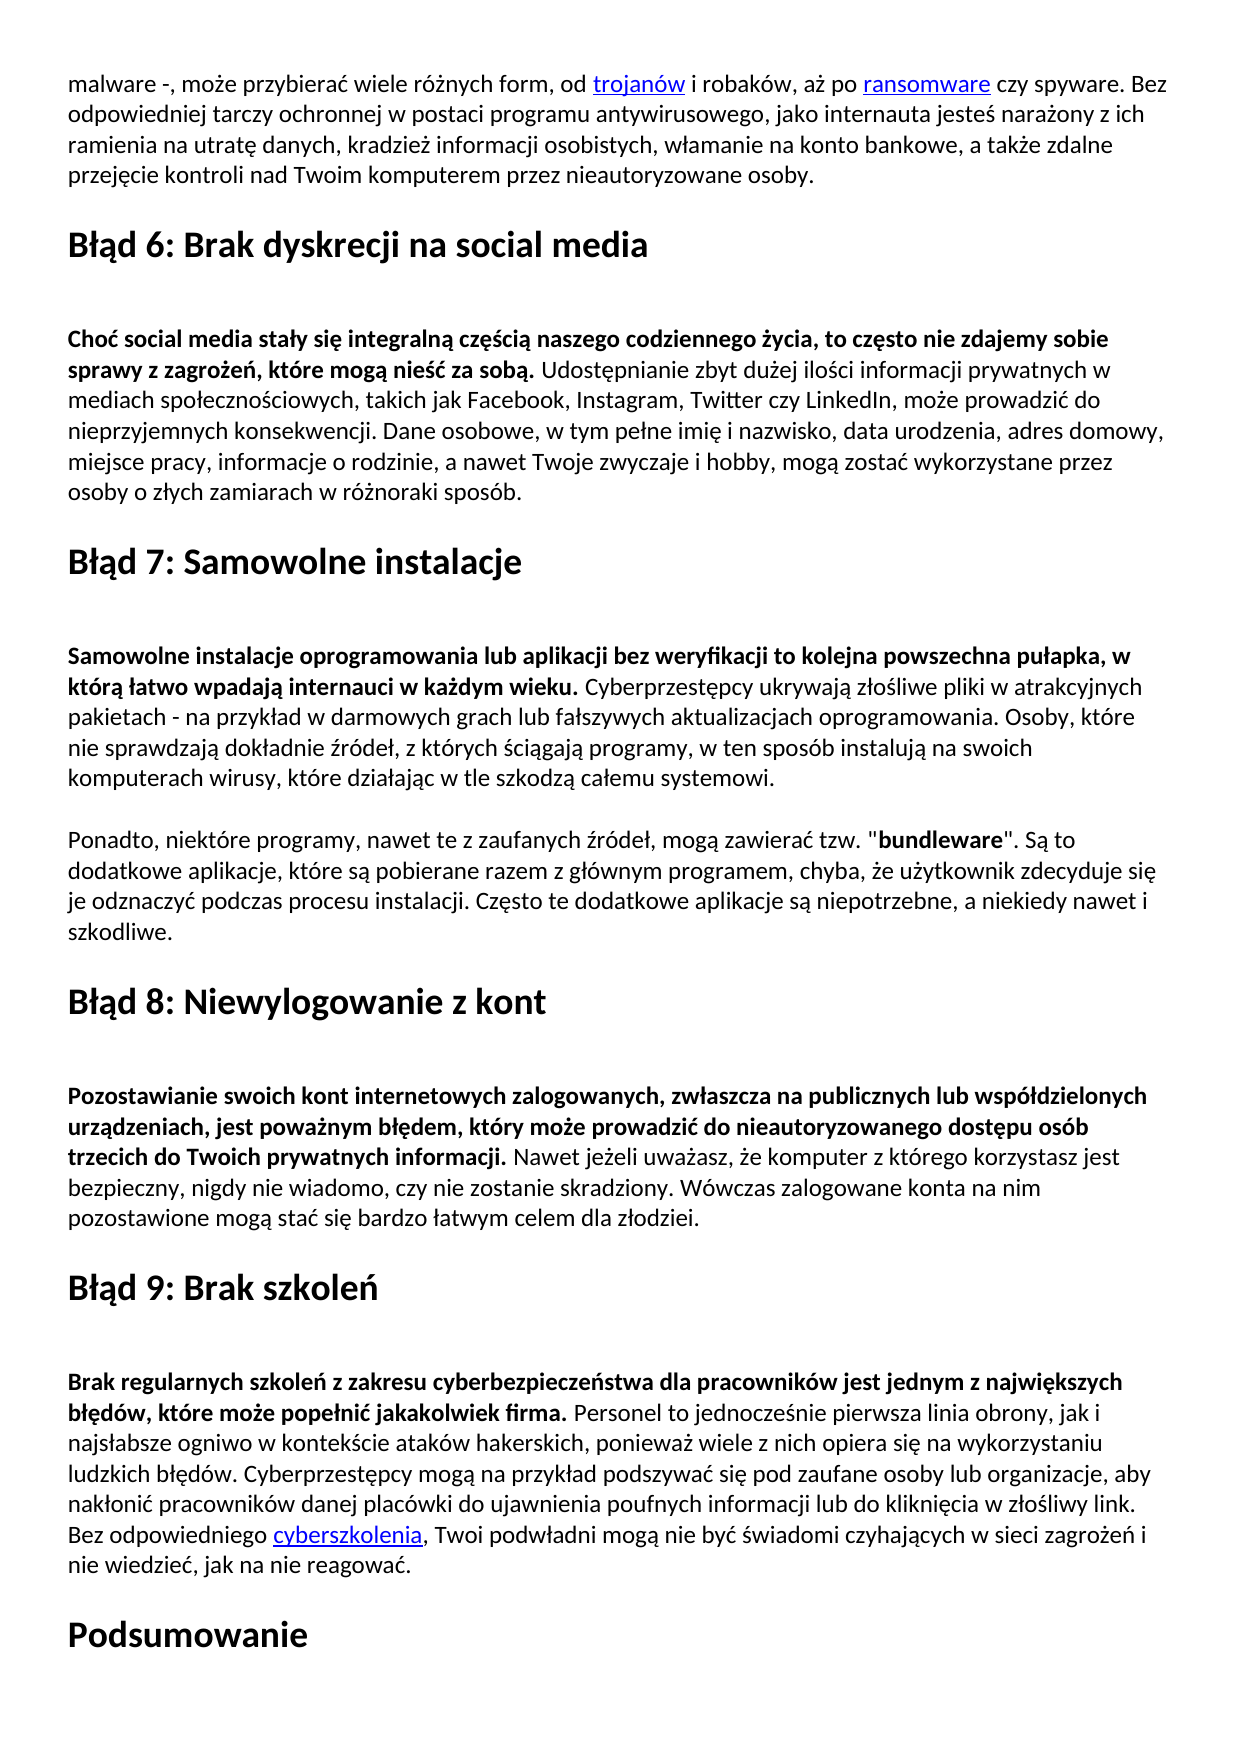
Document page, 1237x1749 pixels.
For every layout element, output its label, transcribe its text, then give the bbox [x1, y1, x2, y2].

text Ponadto, niektóre programy, nawet te z zaufanych źródeł, mogą zawierać tzw. "bundleware". Są to dodatkowe aplikacje, które są pobierane razem z głównym programem, chyba, że użytkownik zdecyduje się je odznaczyć podczas procesu instalacji. Często te dodatkowe aplikacje są niepotrzebne, a niekiedy nawet i szkodliwe. [68, 824, 1169, 946]
text Podsumowanie [68, 1611, 1169, 1657]
text Błąd 8: Niewylogowanie z kont [68, 978, 1169, 1023]
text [68, 68, 1169, 190]
text Błąd 7: Samowolne instalacje [68, 538, 1169, 584]
text Błąd 6: Brak dyskrecji na social media [68, 221, 1169, 267]
text Brak regularnych szkoleń z zakresu cyberbezpieczeństwa dla pracowników jest jednym z największych błędów, które może popełnić jakakolwiek firma. Personel to jednocześnie pierwsza linia obrony, jak i najsłabsze ogniwo w kontekście ataków hakerskich, ponieważ wiele z nich opiera się na wykorzystaniu ludzkich błędów. Cyberprzestępcy mogą na przykład podszywać się pod zaufane osoby lub organizacje, aby nakłonić pracowników danej placówki do ujawnienia poufnych informacji lub do kliknięcia w złośliwy link. Bez odpowiedniego cyberszkolenia, Twoi podwładni mogą nie być świadomi czyhających w sieci zagrożeń i nie wiedzieć, jak na nie reagować. [68, 1366, 1169, 1580]
text Samowolne instalacje oprogramowania lub aplikacji bez weryfikacji to kolejna powszechna pułapka, w którą łatwo wpadają internauci w każdym wieku. Cyberprzestępcy ukrywają złośliwe pliki w atrakcyjnych pakietach - na przykład w darmowych grach lub fałszywych aktualizacjach oprogramowania. Osoby, które nie sprawdzają dokładnie źródeł, z których ściągają programy, w ten sposób instalują na swoich komputerach wirusy, które działając w tle szkodzą całemu systemowi. [68, 640, 1169, 793]
text Pozostawianie swoich kont internetowych zalogowanych, zwłaszcza na publicznych lub współdzielonych urządzeniach, jest poważnym błędem, który może prowadzić do nieautoryzowanego dostępu osób trzecich do Twoich prywatnych informacji. Nawet jeżeli uważasz, że komputer z którego korzystasz jest bezpieczny, nigdy nie wiadomo, czy nie zostanie skradziony. Wówczas zalogowane konta na nim pozostawione mogą stać się bardzo łatwym celem dla złodziei. [68, 1080, 1169, 1233]
text Choć social media stały się integralną częścią naszego codziennego życia, to często nie zdajemy sobie sprawy z zagrożeń, które mogą nieść za sobą. Udostępnianie zbyt dużej ilości informacji prywatnych w mediach społecznościowych, takich jak Facebook, Instagram, Twitter czy LinkedIn, może prowadzić do nieprzyjemnych konsekwencji. Dane osobowe, w tym pełne imię i nazwisko, data urodzenia, adres domowy, miejsce pracy, informacje o rodzinie, a nawet Twoje zwyczaje i hobby, mogą zostać wykorzystane przez osoby o złych zamiarach w różnoraki sposób. [68, 323, 1169, 507]
text Błąd 9: Brak szkoleń [68, 1264, 1169, 1310]
